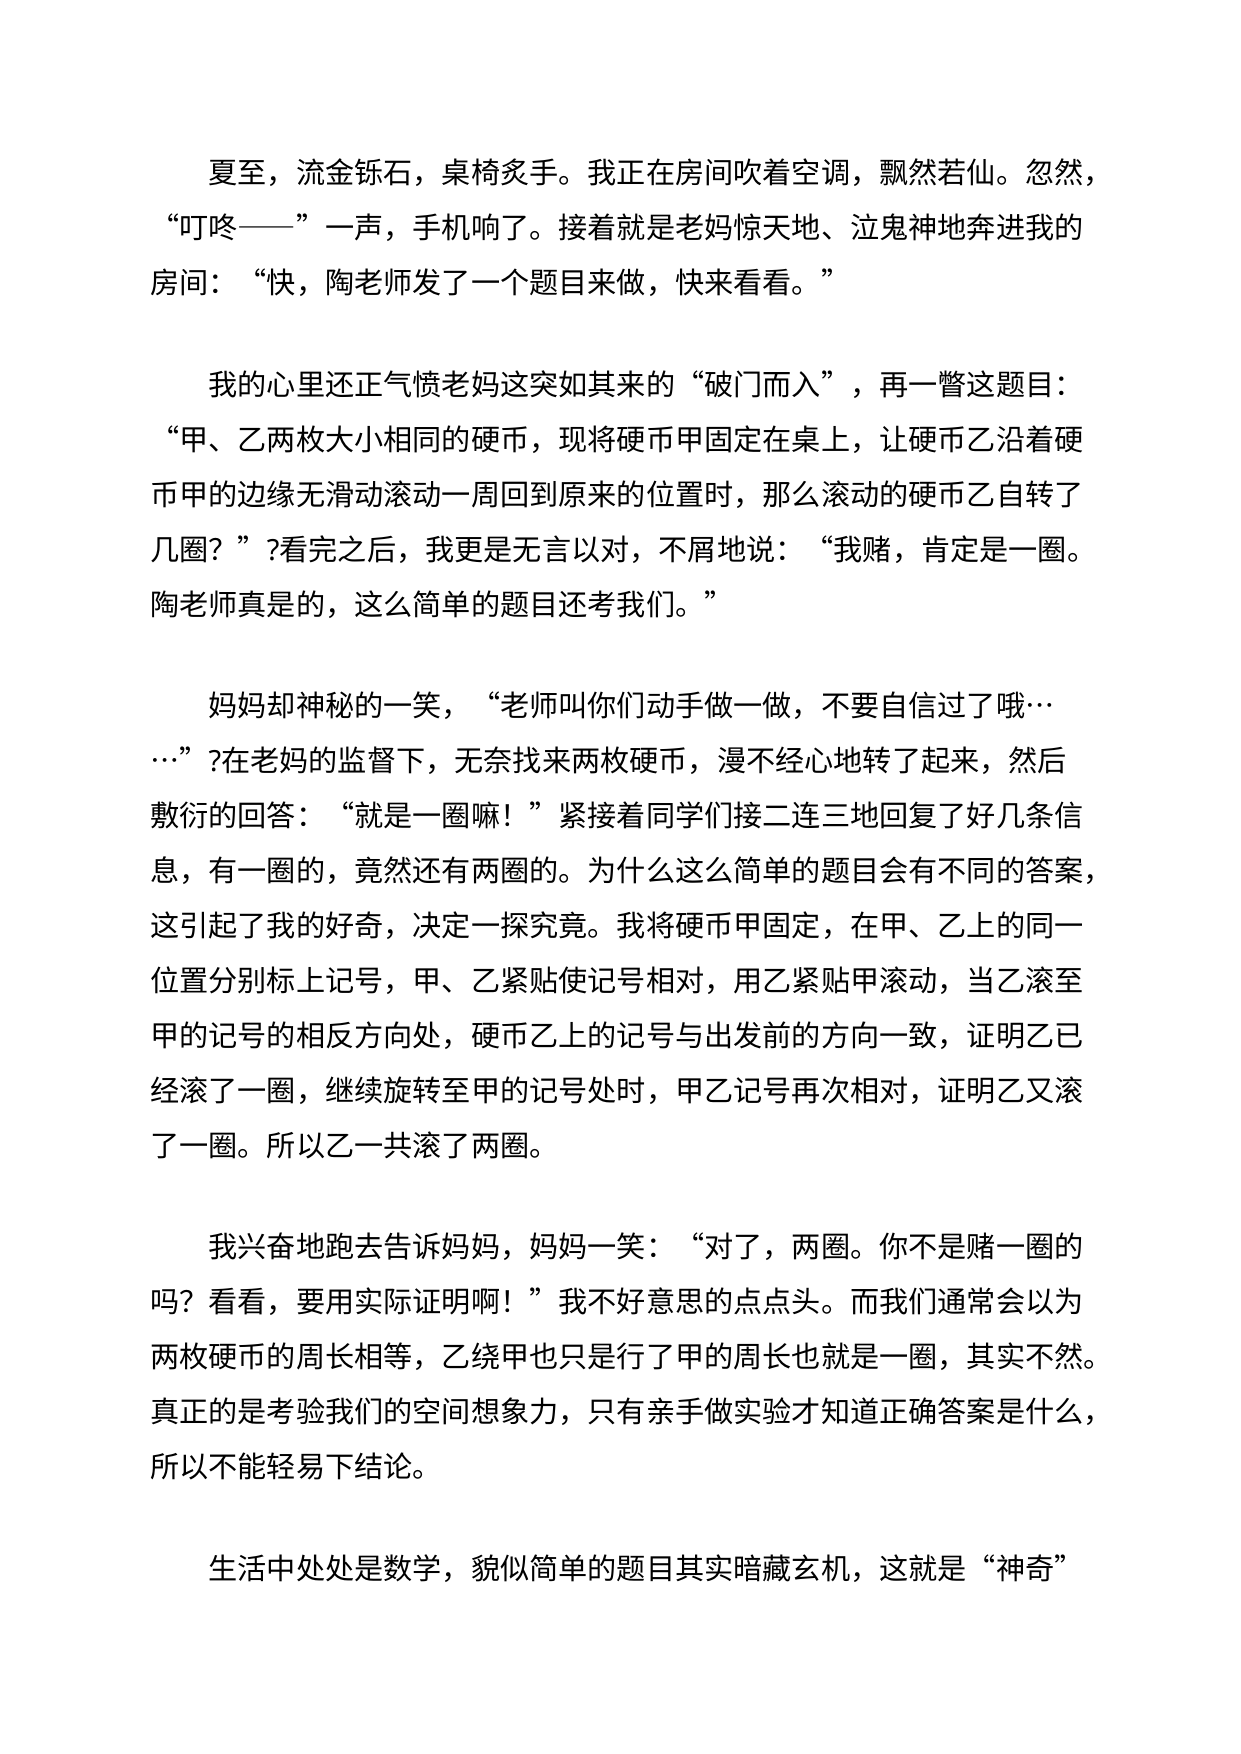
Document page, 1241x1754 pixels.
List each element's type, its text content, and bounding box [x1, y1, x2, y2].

text 夏至，流金铄石，桌椅炙手。我正在房间吹着空调，飘然若仙。忽然，“叮咚——”一声，手机响了。接着就是老妈惊天地、泣鬼神地奔进我的房间：“快，陶老师发了一个题目来做，快来看看。” [150, 150, 1090, 302]
text 我兴奋地跑去告诉妈妈，妈妈一笑：“对了，两圈。你不是赌一圈的吗？看看，要用实际证明啊！”我不好意思的点点头。而我们通常会以为两枚硬币的周长相等，乙绕甲也只是行了甲的周长也就是一圈，其实不然。真正的是考验我们的空间想象力，只有亲手做实验才知道正确答案是什么，所以不能轻易下结论。 [150, 1224, 1090, 1486]
text 妈妈却神秘的一笑，“老师叫你们动手做一做，不要自信过了哦……”?在老妈的监督下，无奈找来两枚硬币，漫不经心地转了起来，然后敷衍的回答：“就是一圈嘛！”紧接着同学们接二连三地回复了好几条信息，有一圈的，竟然还有两圈的。为什么这么简单的题目会有不同的答案，这引起了我的好奇，决定一探究竟。我将硬币甲固定，在甲、乙上的同一位置分别标上记号，甲、乙紧贴使记号相对，用乙紧贴甲滚动，当乙滚至甲的记号的相反方向处，硬币乙上的记号与出发前的方向一致，证明乙已经滚了一圈，继续旋转至甲的记号处时，甲乙记号再次相对，证明乙又滚了一圈。所以乙一共滚了两圈。 [150, 683, 1090, 1164]
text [150, 1545, 1090, 1588]
text 我的心里还正气愤老妈这突如其来的“破门而入”，再一瞥这题目：“甲、乙两枚大小相同的硬币，现将硬币甲固定在桌上，让硬币乙沿着硬币甲的边缘无滑动滚动一周回到原来的位置时，那么滚动的硬币乙自转了几圈？”?看完之后，我更是无言以对，不屑地说：“我赌，肯定是一圈。陶老师真是的，这么简单的题目还考我们。” [150, 362, 1090, 623]
